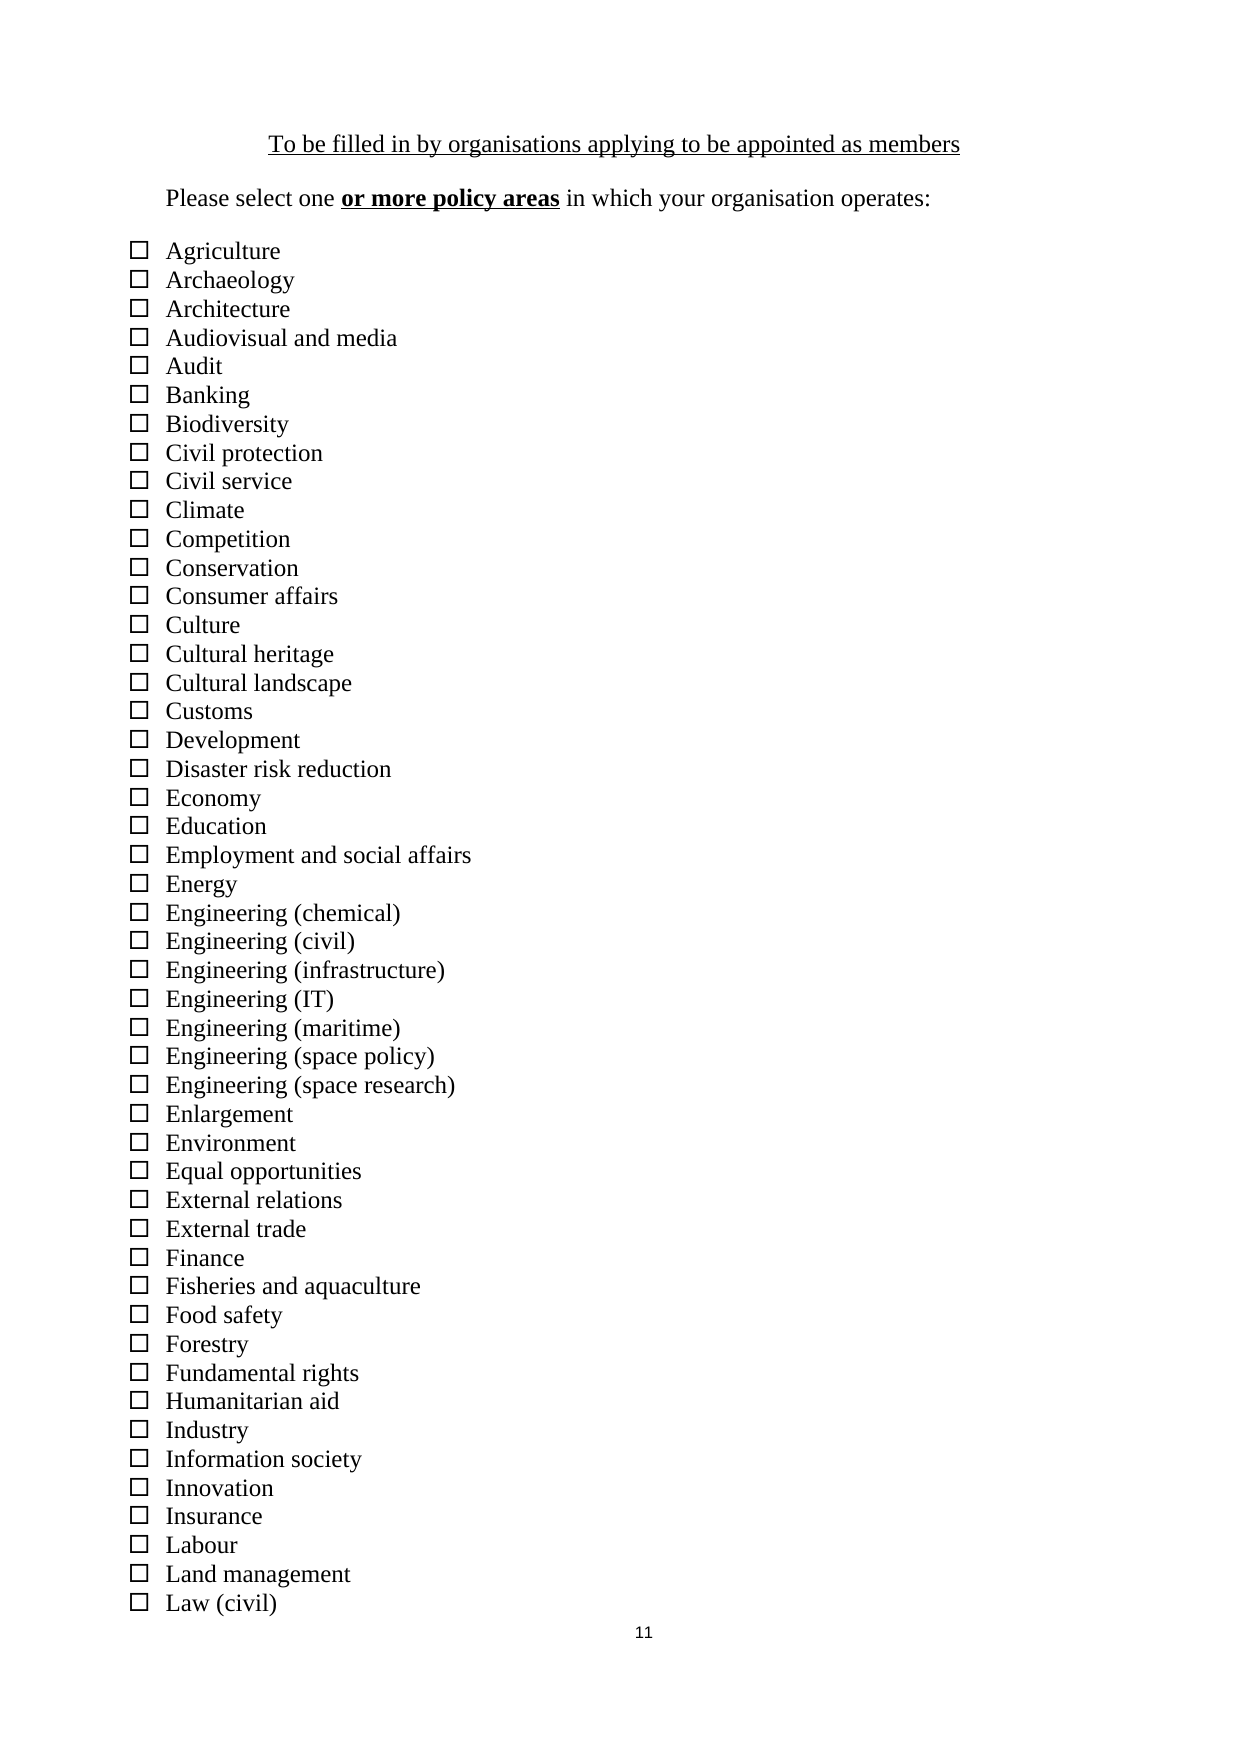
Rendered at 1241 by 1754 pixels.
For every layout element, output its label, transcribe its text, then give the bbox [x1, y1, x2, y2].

list Civil service [128, 466, 1063, 495]
list Employment and social affairs [128, 840, 1063, 869]
list Conservation [128, 553, 1063, 581]
list Cultural heritage [128, 639, 1063, 668]
list Disaster risk reduction [128, 754, 1063, 783]
list Cultural landscape [128, 668, 1063, 696]
list Competition [128, 524, 1063, 553]
list Engineering (space policy) [128, 1041, 1063, 1070]
list Development [128, 725, 1063, 754]
list Forestry [128, 1329, 1063, 1358]
list Engineering (civil) [128, 926, 1063, 955]
list Engineering (maritime) [128, 1013, 1063, 1041]
list Civil protection [128, 438, 1063, 466]
list External relations [128, 1185, 1063, 1214]
list Environment [128, 1128, 1063, 1156]
list Archaeology [128, 265, 1063, 294]
list Climate [128, 495, 1063, 524]
list Culture [128, 610, 1063, 639]
list Economy [128, 783, 1063, 811]
list Fisheries and aquaculture [128, 1271, 1063, 1300]
list Education [128, 811, 1063, 840]
list Biodiversity [128, 409, 1063, 438]
list Audit [128, 351, 1063, 380]
list Agriculture [128, 236, 1063, 265]
list Engineering (infrastructure) [128, 955, 1063, 984]
list Energy [128, 869, 1063, 898]
list Humanitarian aid [128, 1386, 1063, 1415]
list Enlargement [128, 1099, 1063, 1128]
list Innovation [128, 1473, 1063, 1501]
list Engineering (IT) [128, 984, 1063, 1013]
text Please select one or more policy areas in which your organisation operates: [165, 183, 1063, 211]
list Customs [128, 696, 1063, 725]
list Fundamental rights [128, 1358, 1063, 1386]
list Consumer affairs [128, 581, 1063, 610]
list Industry [128, 1415, 1063, 1444]
list Law (civil) [128, 1588, 1063, 1616]
list Land management [128, 1559, 1063, 1588]
list Insurance [128, 1501, 1063, 1530]
list Architecture [128, 294, 1063, 323]
list Equal opportunities [128, 1156, 1063, 1185]
list Information society [128, 1444, 1063, 1473]
list Audiovisual and media [128, 323, 1063, 351]
list Banking [128, 380, 1063, 409]
list Labour [128, 1530, 1063, 1559]
list Finance [128, 1243, 1063, 1271]
list Engineering (space research) [128, 1070, 1063, 1099]
list Engineering (chemical) [128, 898, 1063, 926]
list Food safety [128, 1300, 1063, 1329]
list External trade [128, 1214, 1063, 1243]
text To be filled in by organisations applying to be appointed as members [165, 129, 1063, 158]
